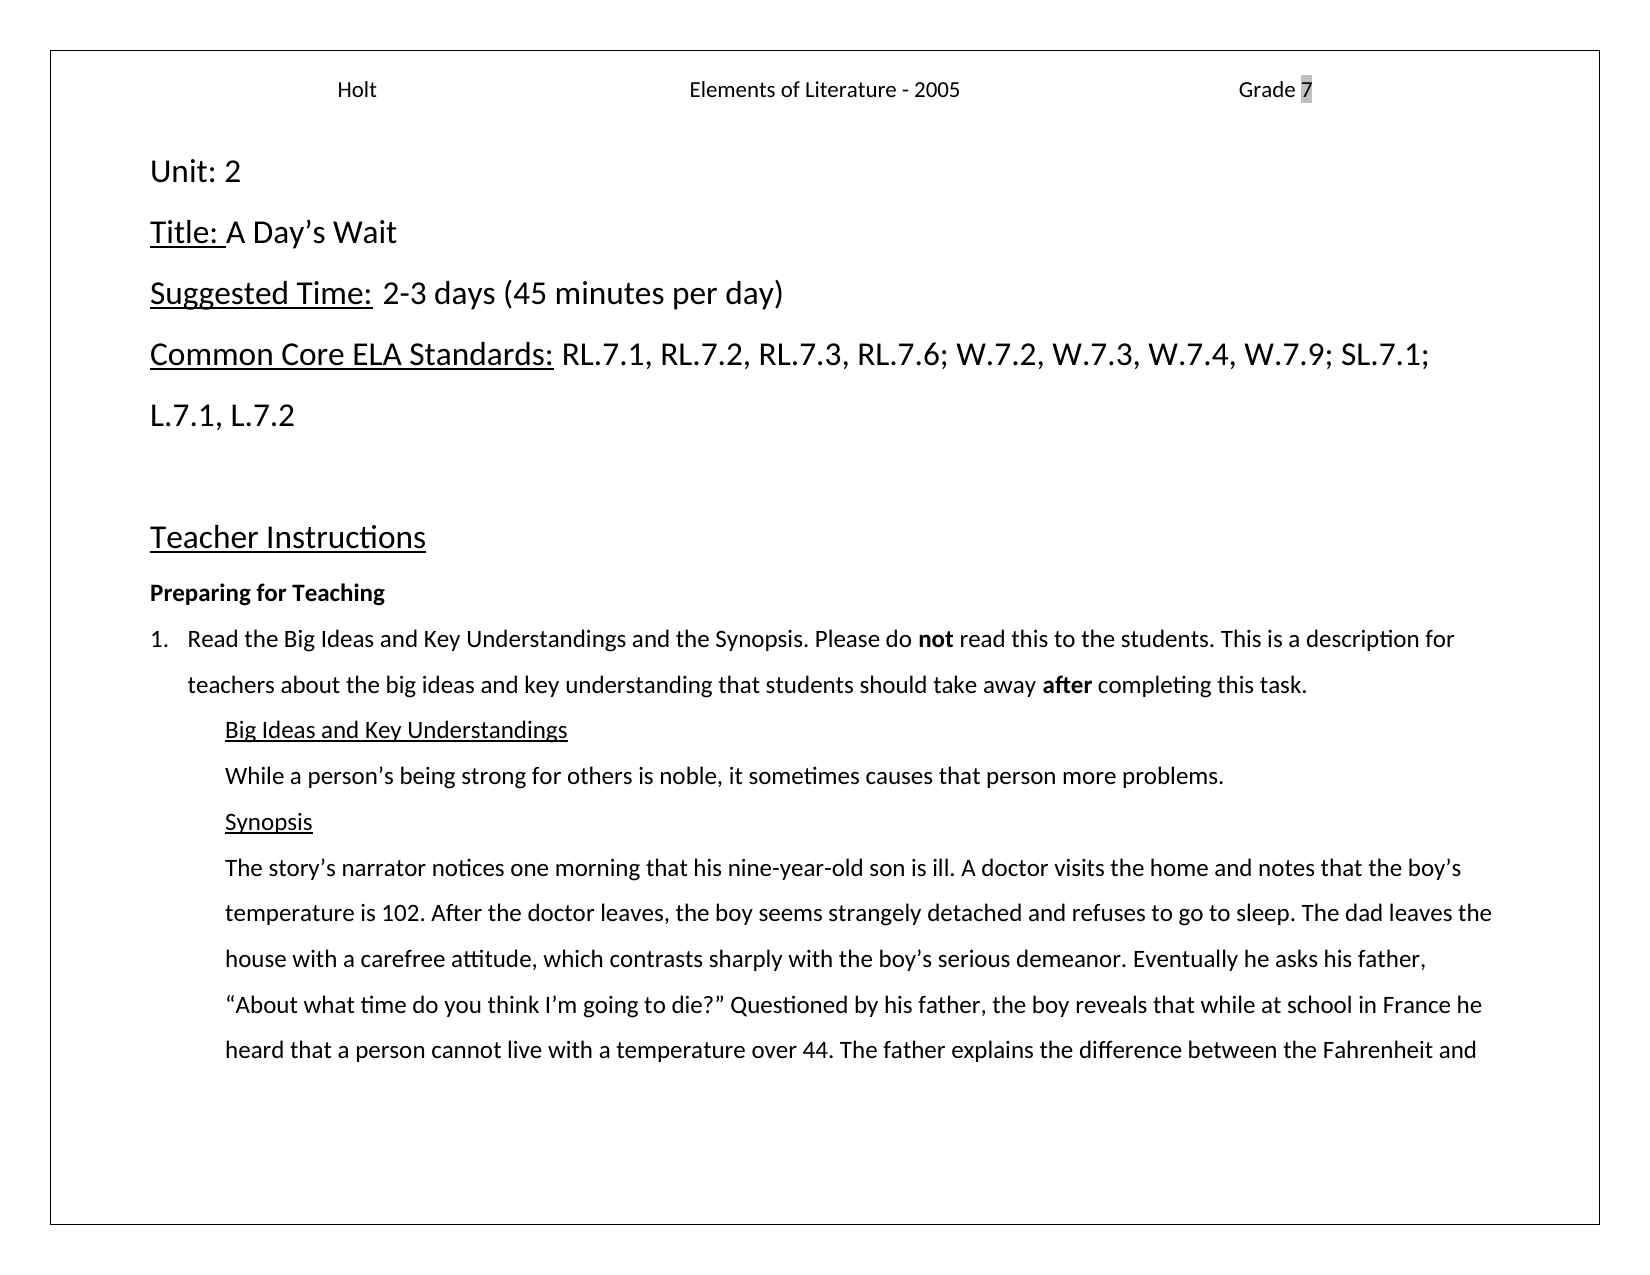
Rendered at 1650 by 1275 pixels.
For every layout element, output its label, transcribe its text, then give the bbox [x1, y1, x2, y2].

text Teacher Instructions [150, 516, 1500, 557]
text Suggested Time: 2-3 days (45 minutes per day) [150, 272, 1500, 313]
list Read the Big Ideas and Key Understandings and the Synopsis. Please do not read this to the students. This is a description for teachers about the big ideas and key understanding that students should take away after completing this task. [150, 623, 1500, 699]
text Title: A Day’s Wait [150, 211, 1500, 252]
text Unit: 2 [150, 150, 1500, 191]
text Synopsis [225, 806, 1500, 836]
text Preparing for Teaching [150, 577, 1500, 608]
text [225, 852, 1500, 1065]
text While a person’s being strong for others is noble, it sometimes causes that person more problems. [225, 760, 1500, 791]
text Big Ideas and Key Understandings [225, 714, 1500, 745]
text Common Core ELA Standards: RL.7.1, RL.7.2, RL.7.3, RL.7.6; W.7.2, W.7.3, W.7.4, W.7.9; SL.7.1; L.7.1, L.7.2 [150, 333, 1500, 435]
